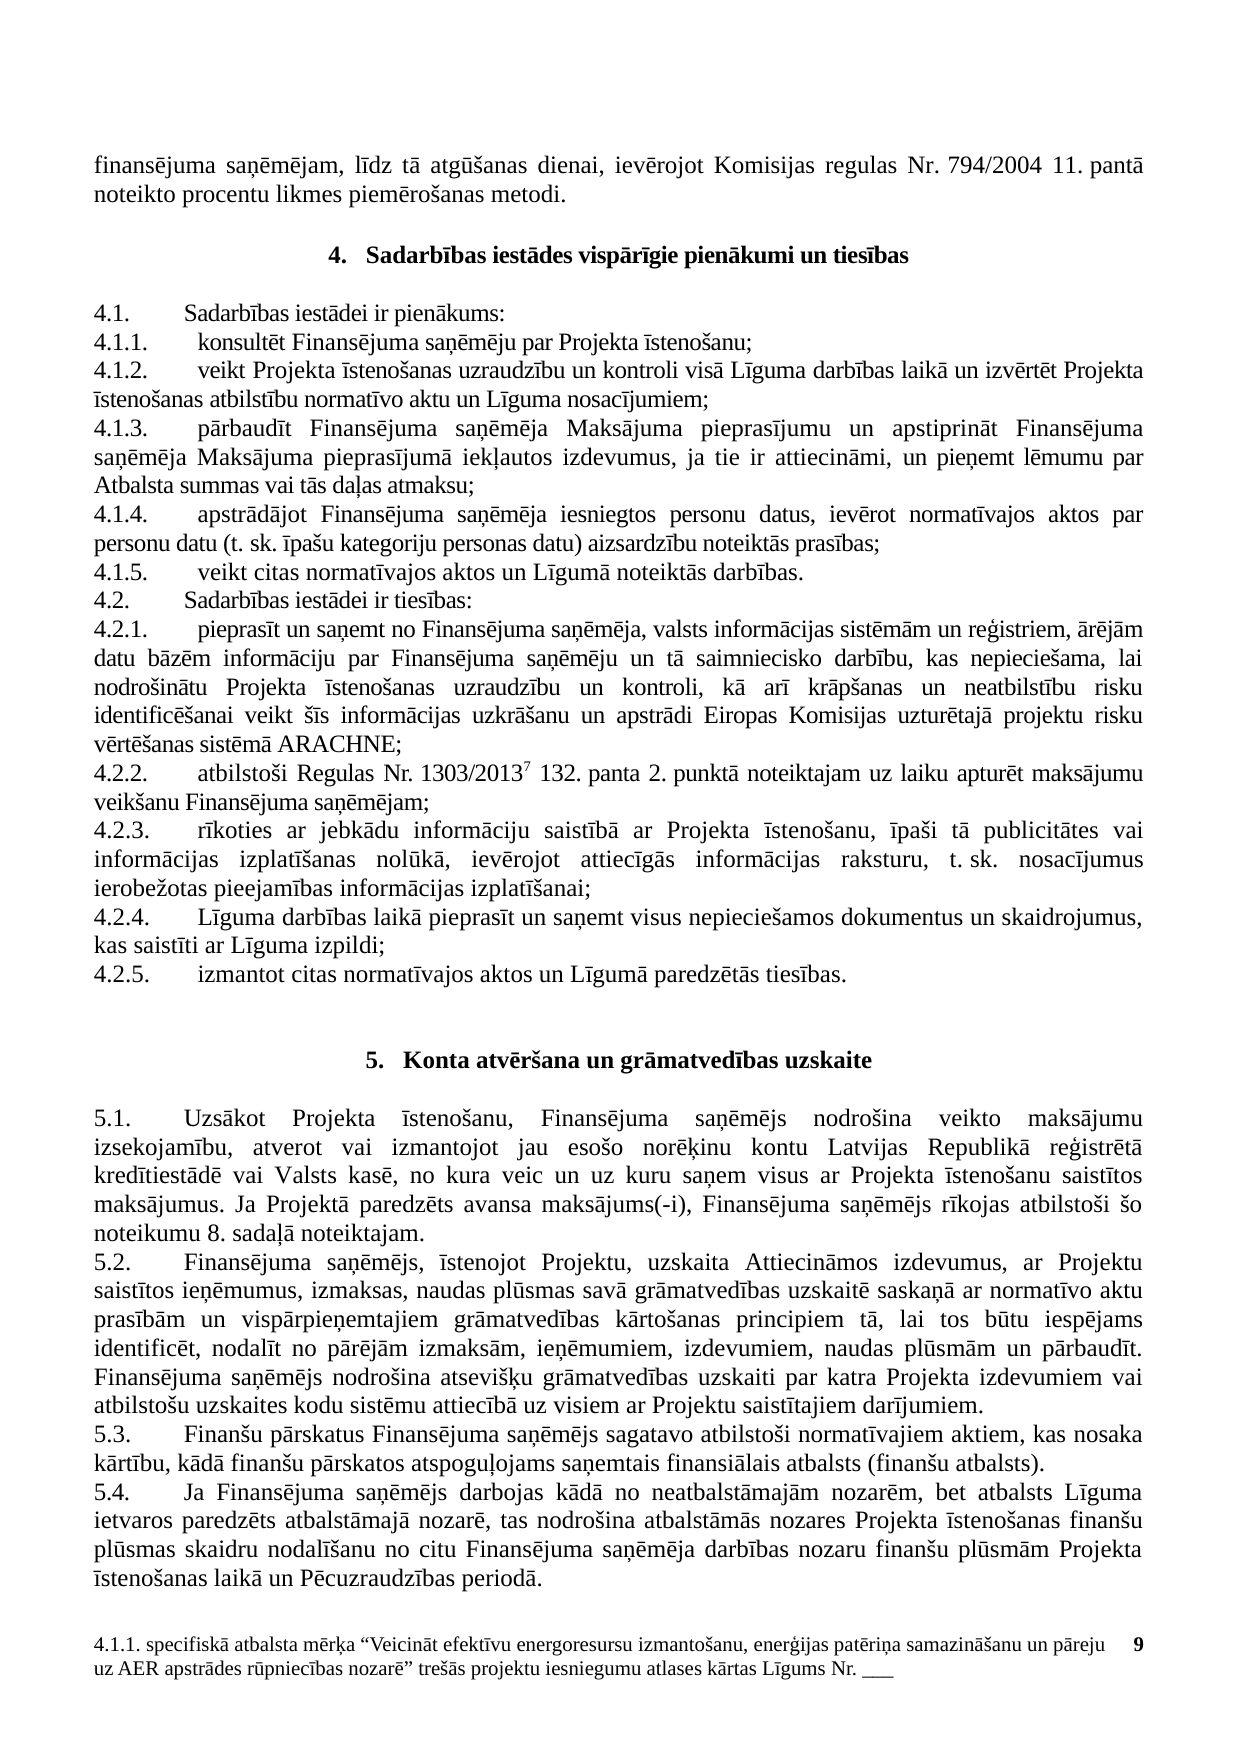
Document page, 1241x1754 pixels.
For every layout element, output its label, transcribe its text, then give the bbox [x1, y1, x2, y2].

list Sadarbības iestādei ir tiesības: [94, 586, 1144, 614]
list atbilstoši Regulas Nr. 1303/20137 132. panta 2. punktā noteiktajam uz laiku apturēt maksājumu veikšanu Finansējuma saņēmējam; [94, 758, 1144, 816]
list Finanšu pārskatus Finansējuma saņēmējs sagatavo atbilstoši normatīvajiem aktiem, kas nosaka kārtību, kādā finanšu pārskatos atspoguļojams saņemtais finansiālais atbalsts (finanšu atbalsts). [94, 1419, 1144, 1477]
list izmantot citas normatīvajos aktos un Līgumā paredzētās tiesības. [94, 959, 1144, 988]
list konsultēt Finansējuma saņēmēju par Projekta īstenošanu; [94, 327, 1144, 356]
list Sadarbības iestādei ir pienākums: [94, 298, 1144, 327]
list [94, 150, 1144, 207]
list Finansējuma saņēmējs, īstenojot Projektu, uzskaita Attiecināmos izdevumus, ar Projektu saistītos ieņēmumus, izmaksas, naudas plūsmas savā grāmatvedības uzskaitē saskaņā ar normatīvo aktu prasībām un vispārpieņemtajiem grāmatvedības kārtošanas principiem tā, lai tos būtu iespējams identificēt, nodalīt no pārējām izmaksām, ieņēmumiem, izdevumiem, naudas plūsmām un pārbaudīt. Finansējuma saņēmējs nodrošina atsevišķu grāmatvedības uzskaiti par katra Projekta izdevumiem vai atbilstošu uzskaites kodu sistēmu attiecībā uz visiem ar Projektu saistītajiem darījumiem. [94, 1247, 1144, 1419]
list rīkoties ar jebkādu informāciju saistībā ar Projekta īstenošanu, īpaši tā publicitātes vai informācijas izplatīšanas nolūkā, ievērojot attiecīgās informācijas raksturu, t. sk. nosacījumus ierobežotas pieejamības informācijas izplatīšanai; [94, 816, 1144, 902]
list Konta atvēršana un grāmatvedības uzskaite [94, 1046, 1144, 1074]
list pārbaudīt Finansējuma saņēmēja Maksājuma pieprasījumu un apstiprināt Finansējuma saņēmēja Maksājuma pieprasījumā iekļautos izdevumus, ja tie ir attiecināmi, un pieņemt lēmumu par Atbalsta summas vai tās daļas atmaksu; [94, 413, 1144, 499]
list veikt Projekta īstenošanas uzraudzību un kontroli visā Līguma darbības laikā un izvērtēt Projekta īstenošanas atbilstību normatīvo aktu un Līguma nosacījumiem; [94, 356, 1144, 413]
list Sadarbības iestādes vispārīgie pienākumi un tiesības [94, 241, 1144, 269]
list veikt citas normatīvajos aktos un Līgumā noteiktās darbības. [94, 557, 1144, 586]
list Līguma darbības laikā pieprasīt un saņemt visus nepieciešamos dokumentus un skaidrojumus, kas saistīti ar Līguma izpildi; [94, 902, 1144, 959]
list apstrādājot Finansējuma saņēmēja iesniegtos personu datus, ievērot normatīvajos aktos par personu datu (t. sk. īpašu kategoriju personas datu) aizsardzību noteiktās prasības; [94, 499, 1144, 557]
list pieprasīt un saņemt no Finansējuma saņēmēja, valsts informācijas sistēmām un reģistriem, ārējām datu bāzēm informāciju par Finansējuma saņēmēju un tā saimniecisko darbību, kas nepieciešama, lai nodrošinātu Projekta īstenošanas uzraudzību un kontroli, kā arī krāpšanas un neatbilstību risku identificēšanai veikt šīs informācijas uzkrāšanu un apstrādi Eiropas Komisijas uzturētajā projektu risku vērtēšanas sistēmā ARACHNE; [94, 614, 1144, 758]
list Ja Finansējuma saņēmējs darbojas kādā no neatbalstāmajām nozarēm, bet atbalsts Līguma ietvaros paredzēts atbalstāmajā nozarē, tas nodrošina atbalstāmās nozares Projekta īstenošanas finanšu plūsmas skaidru nodalīšanu no citu Finansējuma saņēmēja darbības nozaru finanšu plūsmām Projekta īstenošanas laikā un Pēcuzraudzības periodā. [94, 1477, 1144, 1592]
list Uzsākot Projekta īstenošanu, Finansējuma saņēmējs nodrošina veikto maksājumu izsekojamību, atverot vai izmantojot jau esošo norēķinu kontu Latvijas Republikā reģistrētā kredītiestādē vai Valsts kasē, no kura veic un uz kuru saņem visus ar Projekta īstenošanu saistītos maksājumus. Ja Projektā paredzēts avansa maksājums(-i), Finansējuma saņēmējs rīkojas atbilstoši šo noteikumu 8. sadaļā noteiktajam. [94, 1103, 1144, 1247]
